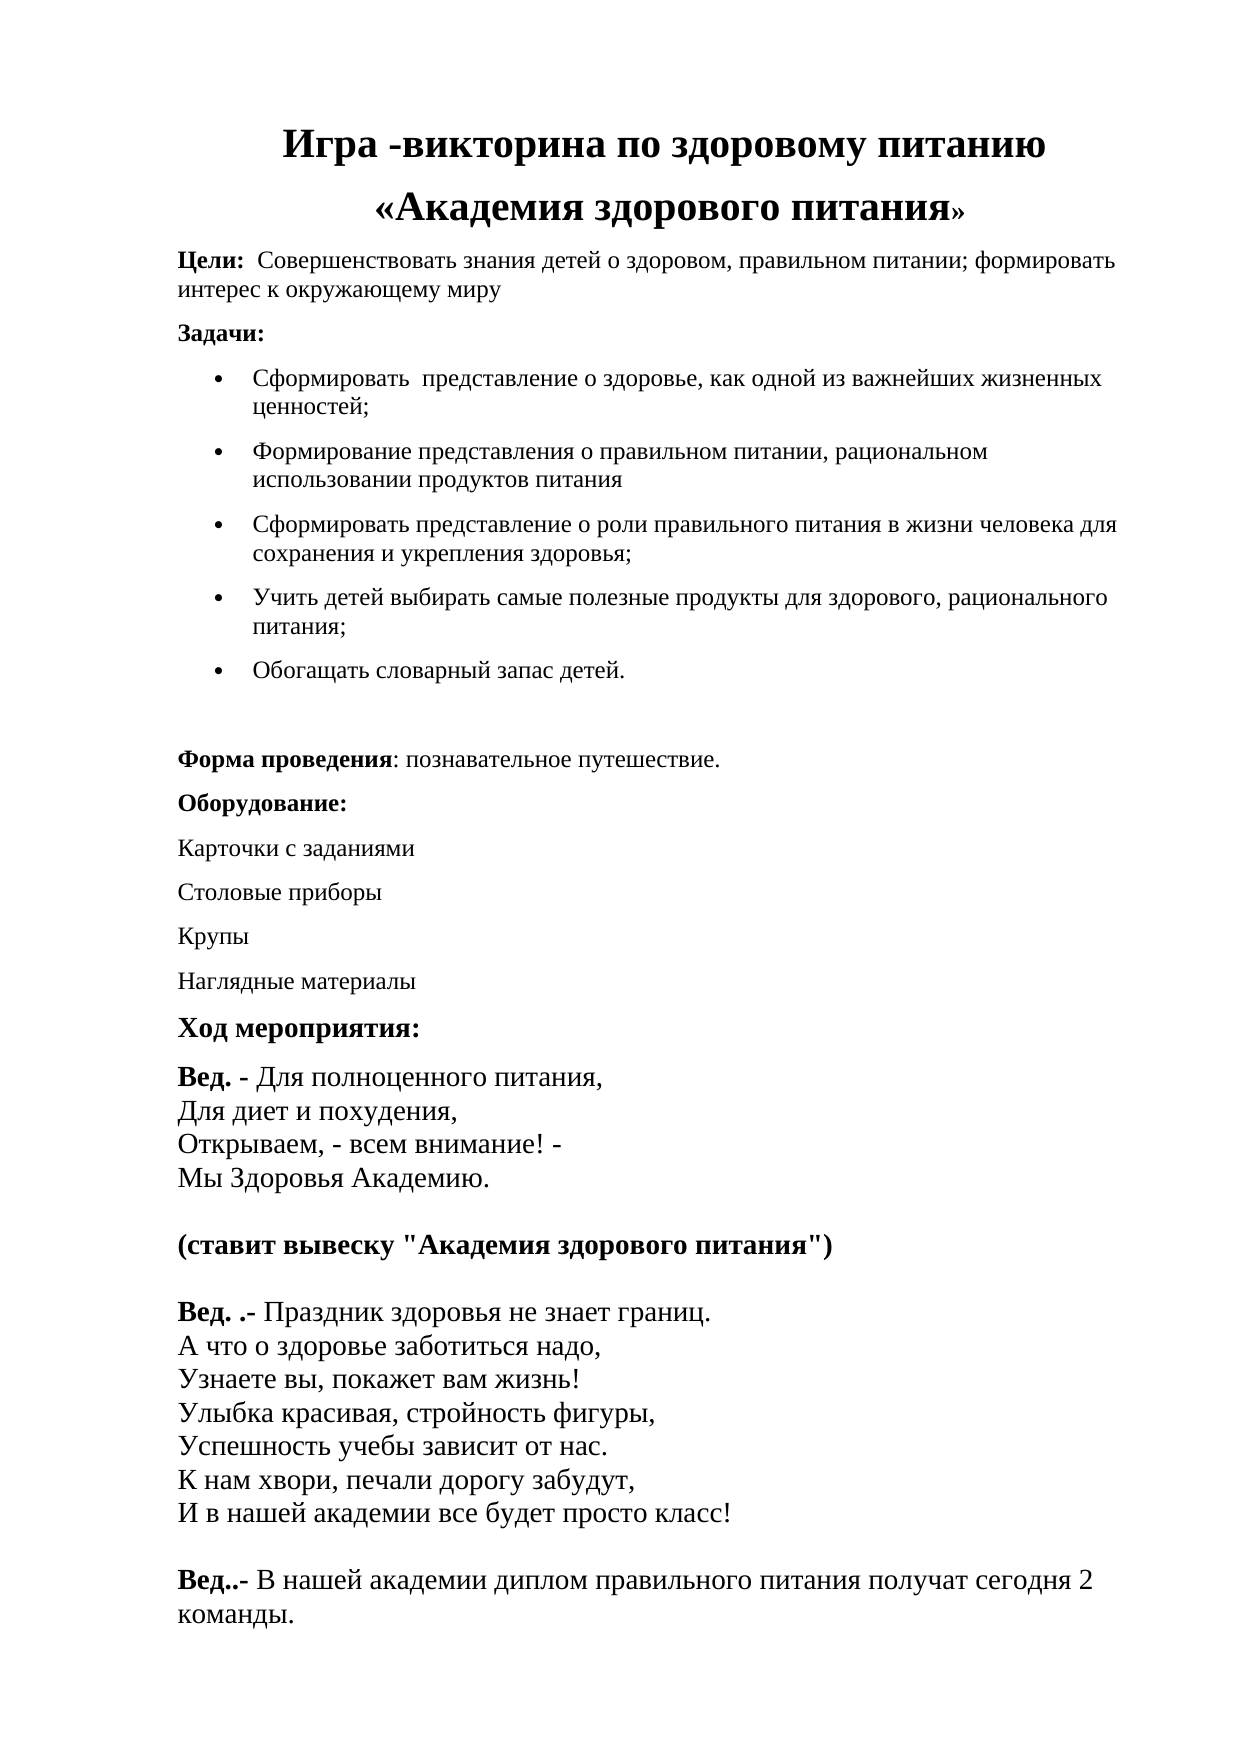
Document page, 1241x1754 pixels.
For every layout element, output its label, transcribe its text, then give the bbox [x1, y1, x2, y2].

text Вед. .- Праздник здоровья не знает границ. [177, 1294, 1152, 1328]
text Задачи: [177, 318, 1152, 347]
text Оборудование: [177, 788, 1152, 817]
text Форма проведения: познавательное путешествие. [177, 744, 1152, 773]
text Улыбка красивая, стройность фигуры, [177, 1395, 1152, 1428]
list Сформировать представление о роли правильного питания в жизни человека для сохранения и укрепления здоровья; [215, 509, 1152, 566]
text Вед..- В нашей академии диплом правильного питания получат сегодня 2 команды. [177, 1562, 1152, 1629]
text Узнаете вы, покажет вам жизнь! [177, 1361, 1152, 1395]
list Обогащать словарный запас детей. [215, 655, 1152, 684]
text Столовые приборы [177, 877, 1152, 906]
text Ход мероприятия: [177, 1010, 1152, 1044]
text Цели: Совершенствовать знания детей о здоровом, правильном питании; формировать интерес к окружающему миру [177, 245, 1152, 303]
text Карточки с заданиями [177, 833, 1152, 861]
list Учить детей выбирать самые полезные продукты для здорового, рационального питания; [215, 582, 1152, 639]
text И в нашей академии все будет просто класс! [177, 1495, 1152, 1529]
text Открываем, - всем внимание! - [177, 1126, 1152, 1160]
list Сформировать представление о здоровье, как одной из важнейших жизненных ценностей; [215, 363, 1152, 420]
text (ставит вывеску "Академия здорового питания") [177, 1227, 1152, 1261]
text Мы Здоровья Академию. [177, 1160, 1152, 1193]
text Вед. - Для полноценного питания, [177, 1059, 1152, 1093]
text Успешность учебы зависит от нас. [177, 1428, 1152, 1462]
text Наглядные материалы [177, 966, 1152, 994]
text А что о здоровье заботиться надо, [177, 1328, 1152, 1361]
text Для диет и похудения, [177, 1093, 1152, 1126]
list Формирование представления о правильном питании, рациональном использовании продуктов питания [215, 436, 1152, 493]
text Крупы [177, 921, 1152, 950]
text Игра -викторина по здоровому питанию [177, 118, 1152, 166]
text «Академия здорового питания» [177, 182, 1152, 229]
text К нам хвори, печали дорогу забудут, [177, 1462, 1152, 1495]
